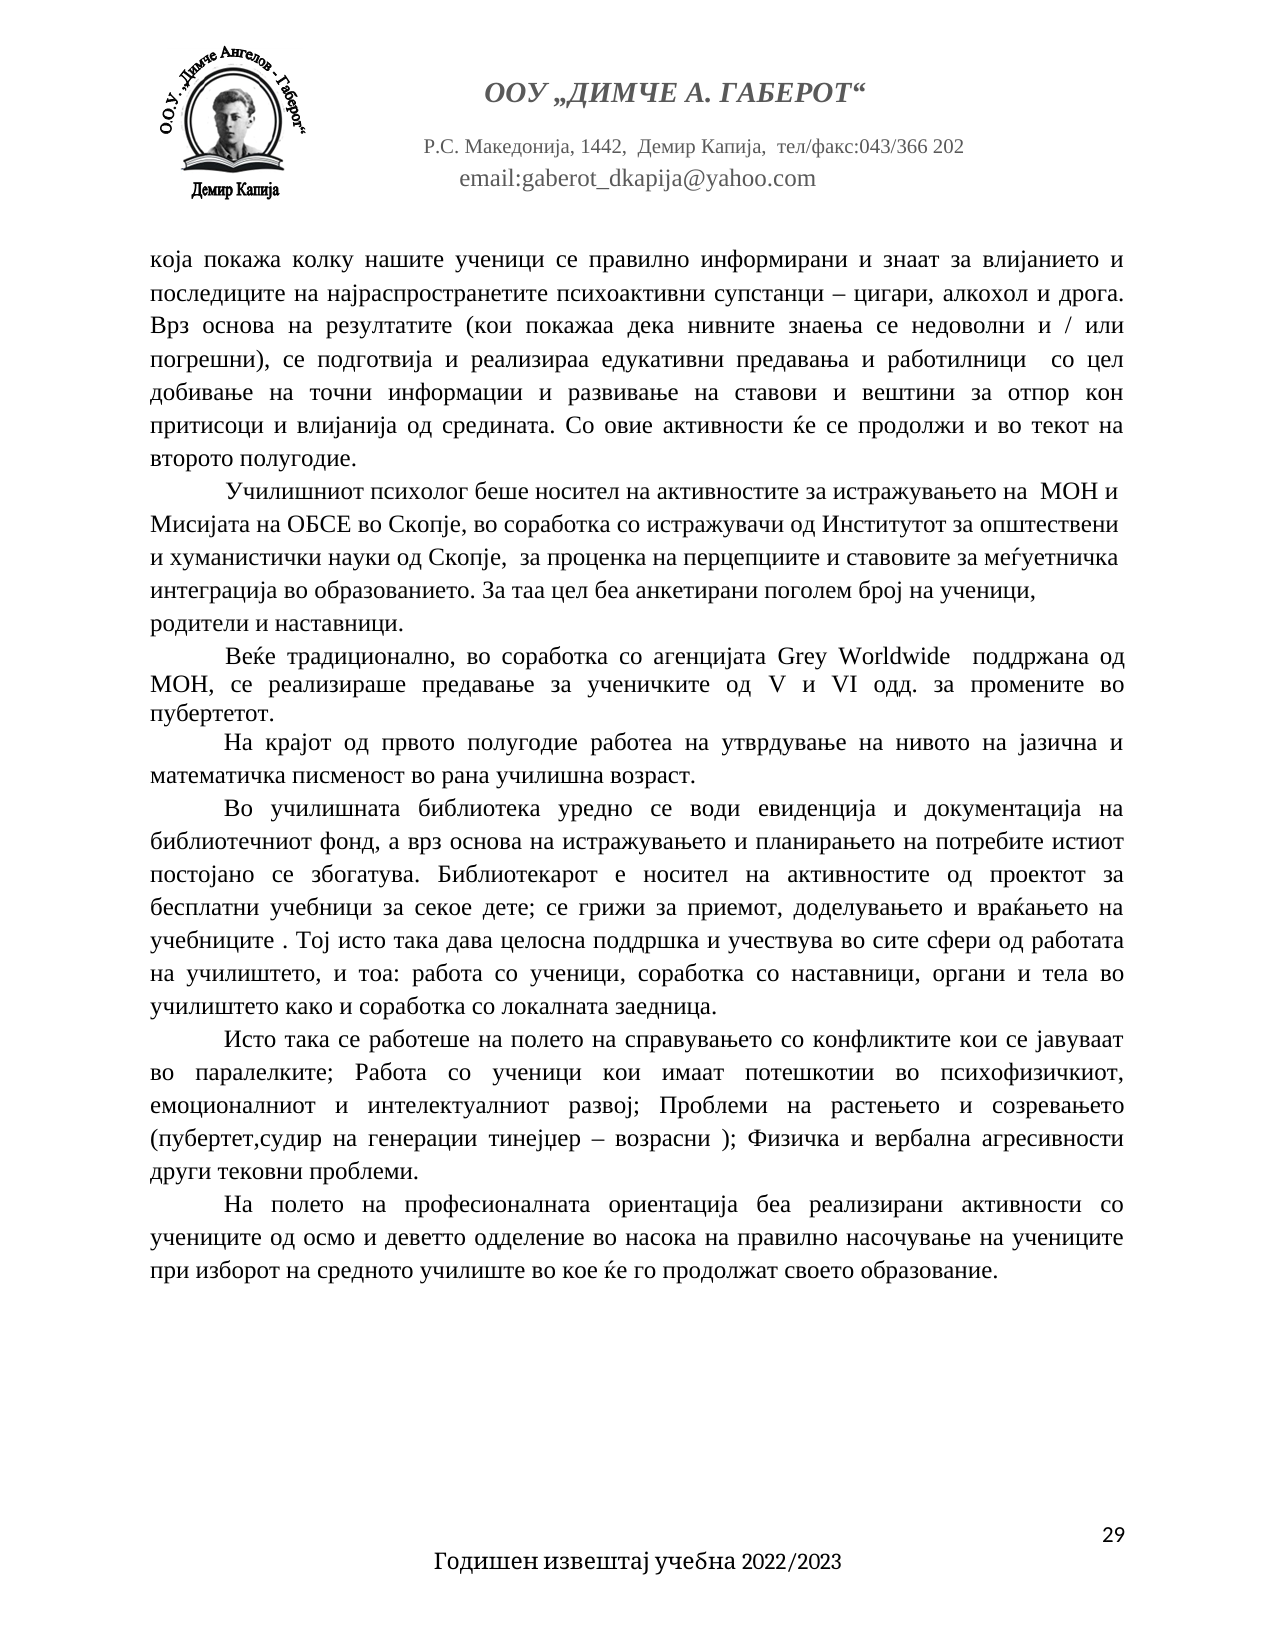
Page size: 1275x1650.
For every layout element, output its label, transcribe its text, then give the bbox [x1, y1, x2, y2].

text На крајот од првото полугодие работеа на утврдување на нивото на јазична и математичка писменост во рана училишна возраст. [150, 727, 1125, 789]
text Во училишната библиотека уредно се води евиденција и документација на библиотечниот фонд, а врз основа на истражувањето и планирањето на потребите истиот постојано се збогатува. Библиотекарот е носител на активностите од проектот за бесплатни учебници за секое дете; се грижи за приемот, доделувањето и враќањето на учебниците . Тој исто така дава целосна поддршка и учествува во сите сфери од работата на училиштето, и тоа: работа со ученици, соработка со наставници, органи и тела во училиштето како и соработка со локалната заедница. [150, 793, 1125, 1020]
text На полето на професионалната ориентација беа реализирани активности со учениците од осмо и деветто одделение во насока на правилно насочување на учениците при изборот на средното училиште во кое ќе го продолжат своето образование. [150, 1189, 1125, 1284]
text Училишниот психолог беше носител на активностите за истражувањето на МОН и Мисијата на ОБСЕ во Скопје, во соработка со истражувачи од Институтот за општествени и хуманистички науки од Скопје, за проценка на перцепциите и ставовите за меѓуетничка интеграција во образованието. За таа цел беа анкетирани поголем број на ученици, родители и наставници. [150, 476, 1125, 637]
text Веќе традиционално, во соработка со агенцијата Grey Worldwide поддржана од МОН, се реализираше предавање за ученичките од V и VI одд. за промените во пубертетот. [150, 641, 1125, 727]
text Исто така се работеше на полето на справувањето со конфликтите кои се јавуваат во паралелките; Работа со ученици кои имаат потешкотии во психофизичкиот, емоционалниот и интелектуалниот развој; Проблеми на растењето и созревањето (пубертет,судир на генерации тинејџер – возрасни ); Физичка и вербална агресивности други тековни проблеми. [150, 1024, 1125, 1185]
picture [150, 37, 314, 207]
